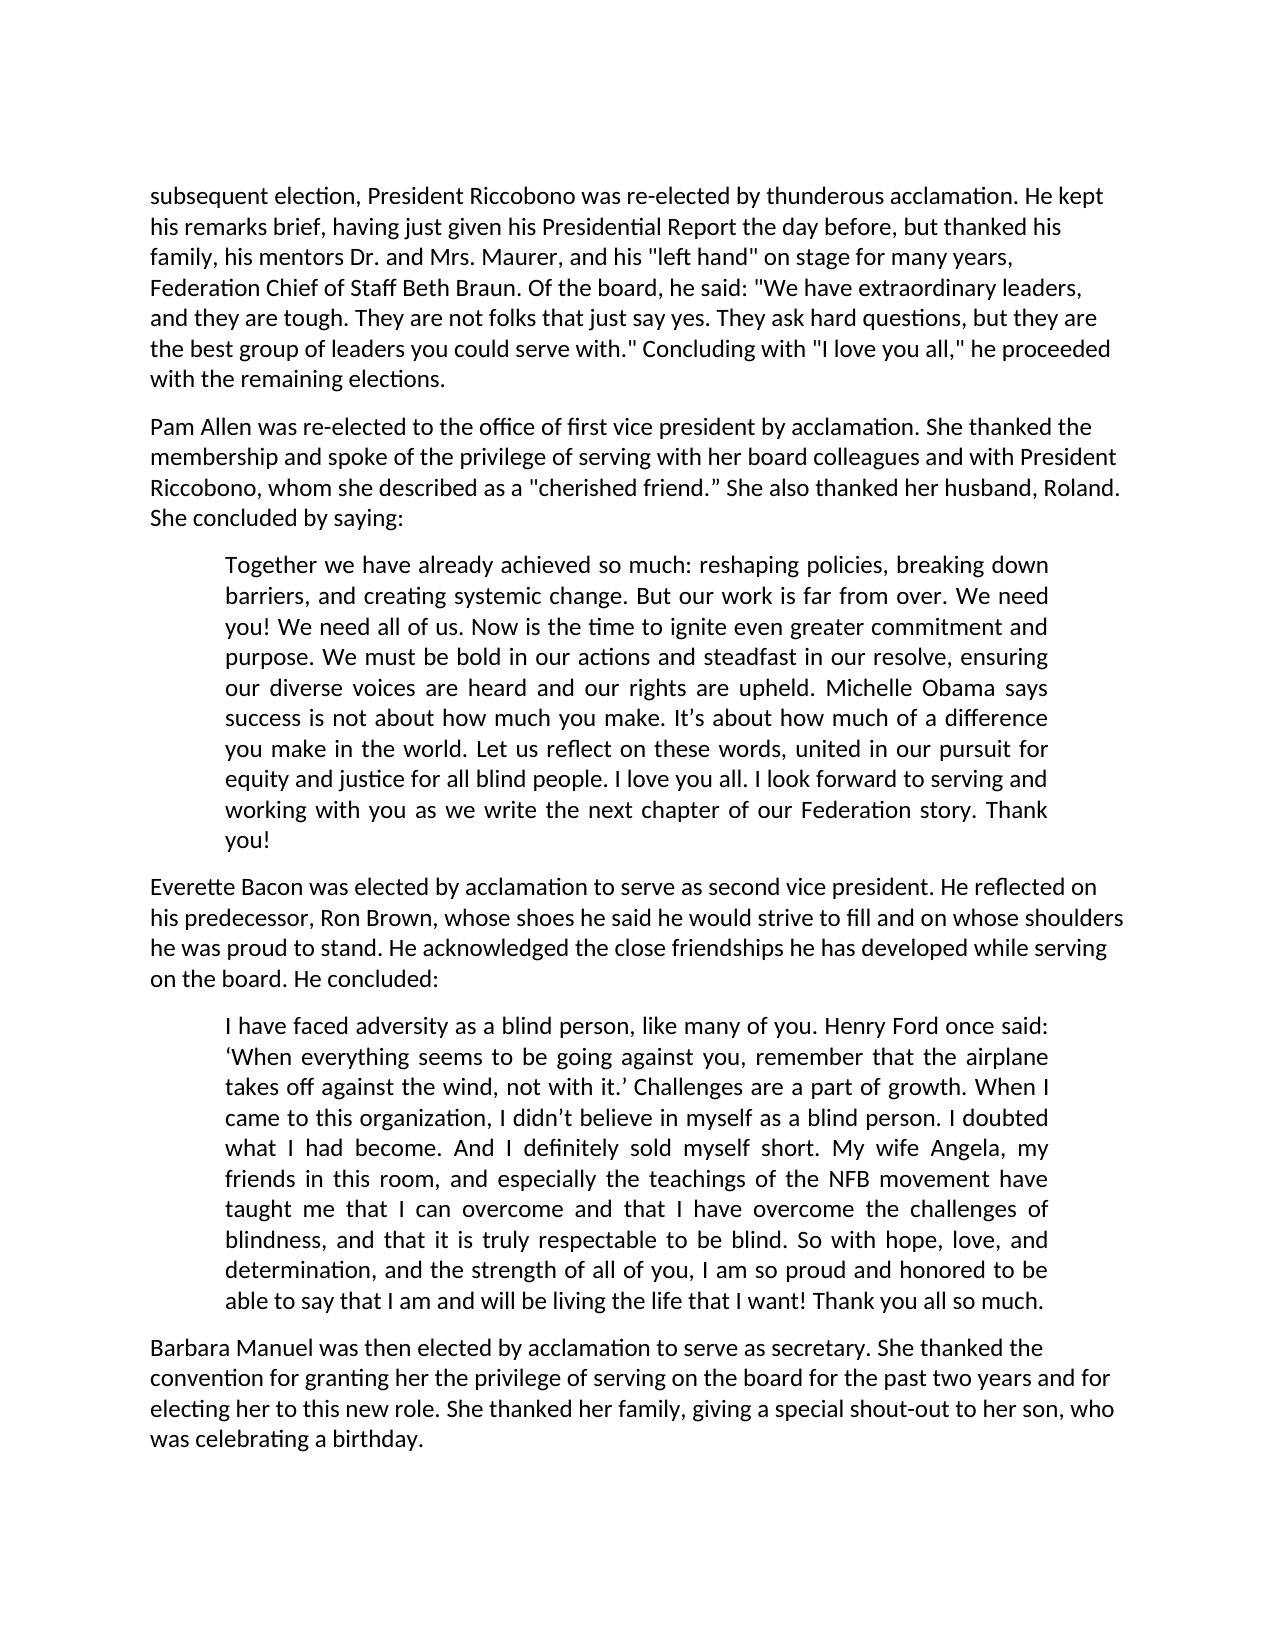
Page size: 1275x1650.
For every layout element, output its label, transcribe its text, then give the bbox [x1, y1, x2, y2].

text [150, 181, 1125, 394]
text Everette Bacon was elected by acclamation to serve as second vice president. He reflected on his predecessor, Ron Brown, whose shoes he said he would strive to fill and on whose shoulders he was proud to stand. He acknowledged the close friendships he has developed while serving on the board. He concluded: [150, 871, 1125, 993]
text Barbara Manuel was then elected by acclamation to serve as secretary. She thanked the convention for granting her the privilege of serving on the board for the past two years and for electing her to this new role. She thanked her family, giving a special shout-out to her son, who was celebrating a birthday. [150, 1332, 1125, 1454]
text Pam Allen was re-elected to the office of first vice president by acclamation. She thanked the membership and spoke of the privilege of serving with her board colleagues and with President Riccobono, whom she described as a "cherished friend.” She also thanked her husband, Roland. She concluded by saying: [150, 411, 1125, 533]
text Together we have already achieved so much: reshaping policies, breaking down barriers, and creating systemic change. But our work is far from over. We need you! We need all of us. Now is the time to ignite even greater commitment and purpose. We must be bold in our actions and steadfast in our resolve, ensuring our diverse voices are heard and our rights are upheld. Michelle Obama says success is not about how much you make. It’s about how much of a difference you make in the world. Let us reflect on these words, united in our pursuit for equity and justice for all blind people. I love you all. I look forward to serving and working with you as we write the next chapter of our Federation story. Thank you! [225, 549, 1050, 855]
text I have faced adversity as a blind person, like many of you. Henry Ford once said: ‘When everything seems to be going against you, remember that the airplane takes off against the wind, not with it.’ Challenges are a part of growth. When I came to this organization, I didn’t believe in myself as a blind person. I doubted what I had become. And I definitely sold myself short. My wife Angela, my friends in this room, and especially the teachings of the NFB movement have taught me that I can overcome and that I have overcome the challenges of blindness, and that it is truly respectable to be blind. So with hope, love, and determination, and the strength of all of you, I am so proud and honored to be able to say that I am and will be living the life that I want! Thank you all so much. [225, 1010, 1050, 1315]
